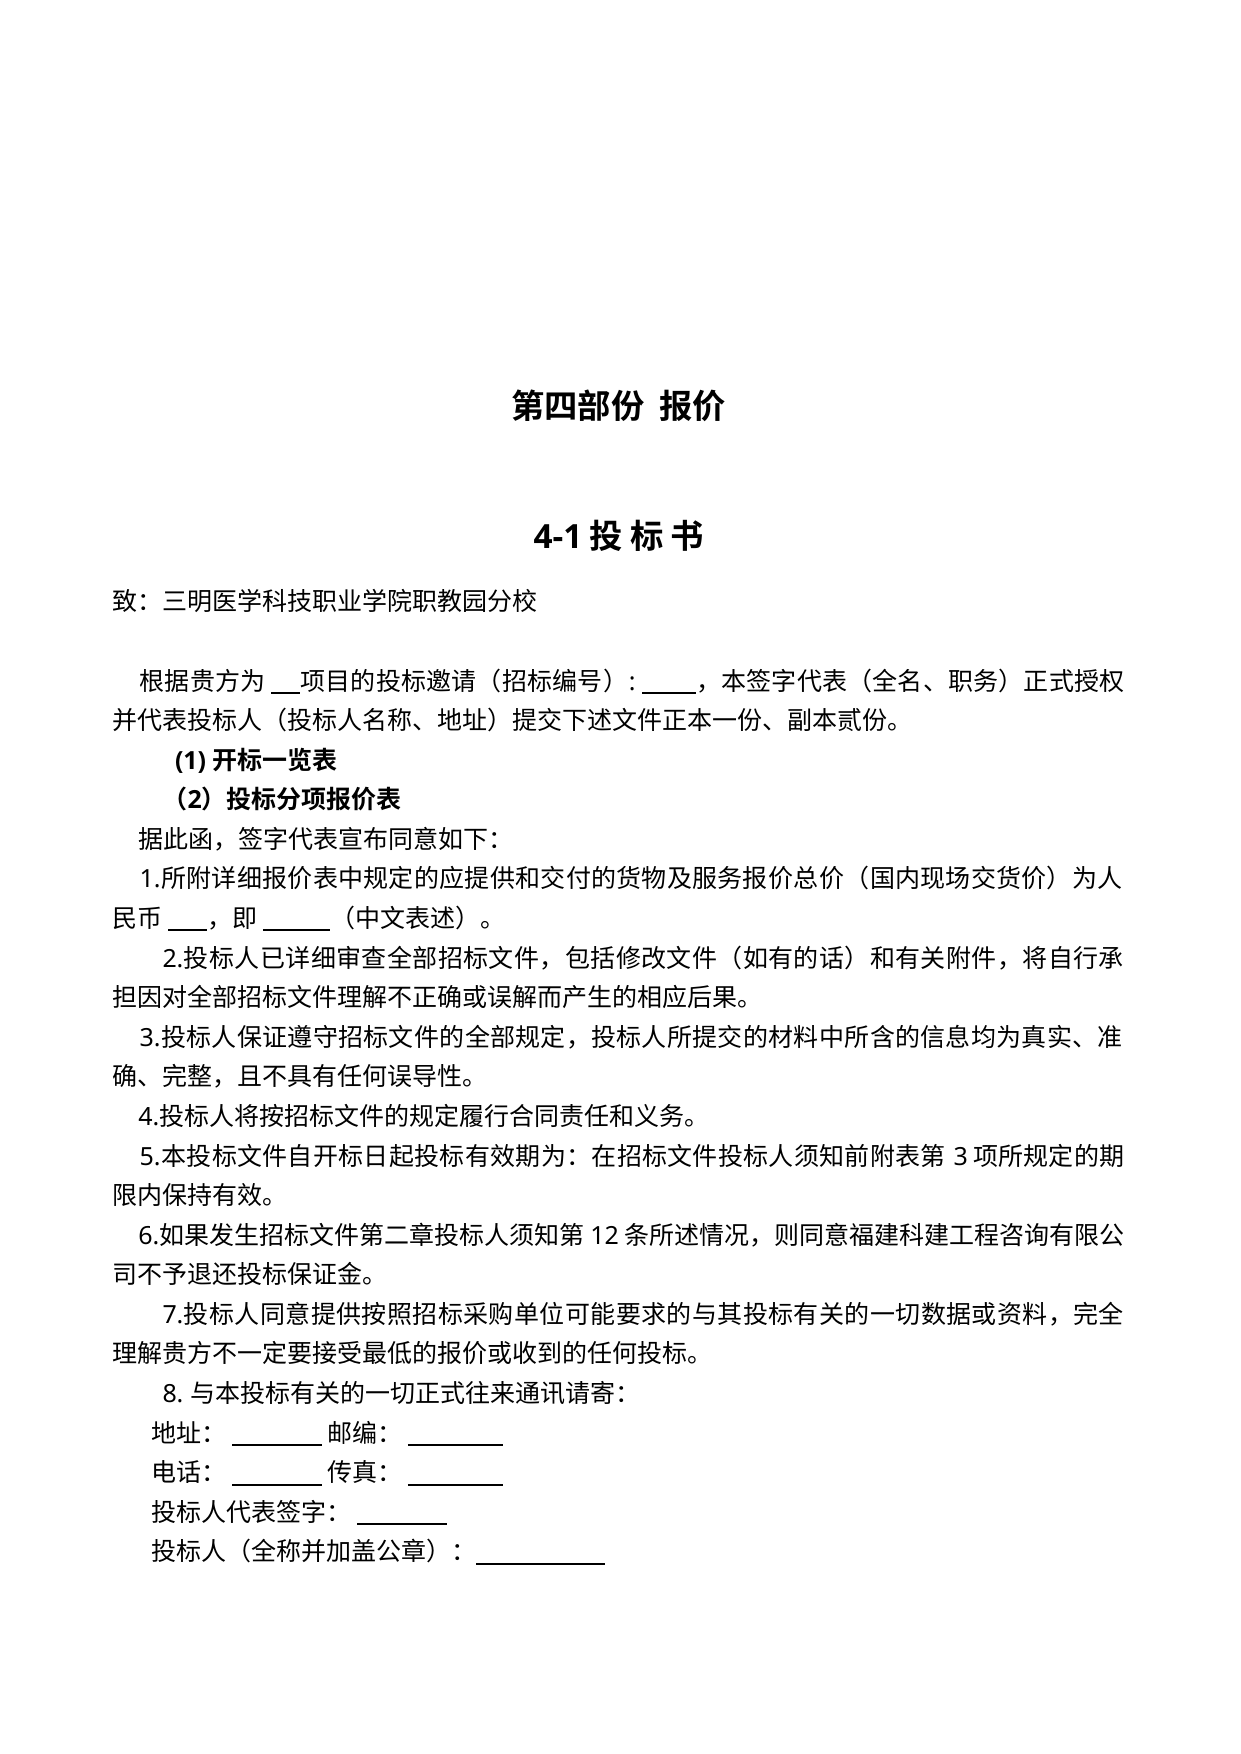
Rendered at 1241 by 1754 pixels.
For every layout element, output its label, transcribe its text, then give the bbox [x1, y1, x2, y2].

text （2）投标分项报价表 [112, 777, 1125, 817]
text 5.本投标文件自开标日起投标有效期为：在招标文件投标人须知前附表第3项所规定的期限内保持有效。 [112, 1133, 1125, 1212]
text 致：三明医学科技职业学院职教园分校 [112, 579, 1125, 619]
text 投标人代表签字： [112, 1489, 1125, 1529]
subtitle 4-1投 标 书 [112, 510, 1125, 558]
text 1.所附详细报价表中规定的应提供和交付的货物及服务报价总价（国内现场交货价）为人民币 ，即 （中文表述）。 [112, 856, 1125, 935]
text 据此函，签字代表宣布同意如下： [112, 817, 1125, 856]
text 4.投标人将按招标文件的规定履行合同责任和义务。 [112, 1094, 1125, 1133]
text 8. 与本投标有关的一切正式往来通讯请寄： [112, 1371, 1125, 1410]
text 3.投标人保证遵守招标文件的全部规定，投标人所提交的材料中所含的信息均为真实、准确、完整，且不具有任何误导性。 [112, 1014, 1125, 1094]
text 地址： 邮编： [112, 1410, 1125, 1450]
text 根据贵方为 项目的投标邀请（招标编号）: ，本签字代表（全名、职务）正式授权并代表投标人（投标人名称、地址）提交下述文件正本一份、副本贰份。 [112, 658, 1125, 737]
text 电话： 传真： [112, 1450, 1125, 1489]
title 第四部份 报价 [112, 379, 1125, 428]
text 7.投标人同意提供按照招标采购单位可能要求的与其投标有关的一切数据或资料，完全理解贵方不一定要接受最低的报价或收到的任何投标。 [112, 1292, 1125, 1371]
text (1) 开标一览表 [112, 737, 1125, 777]
text 6.如果发生招标文件第二章投标人须知第12条所述情况，则同意福建科建工程咨询有限公司不予退还投标保证金。 [112, 1212, 1125, 1292]
text 投标人（全称并加盖公章）： [112, 1529, 1125, 1569]
text 2.投标人已详细审查全部招标文件，包括修改文件（如有的话）和有关附件，将自行承担因对全部招标文件理解不正确或误解而产生的相应后果。 [112, 935, 1125, 1014]
